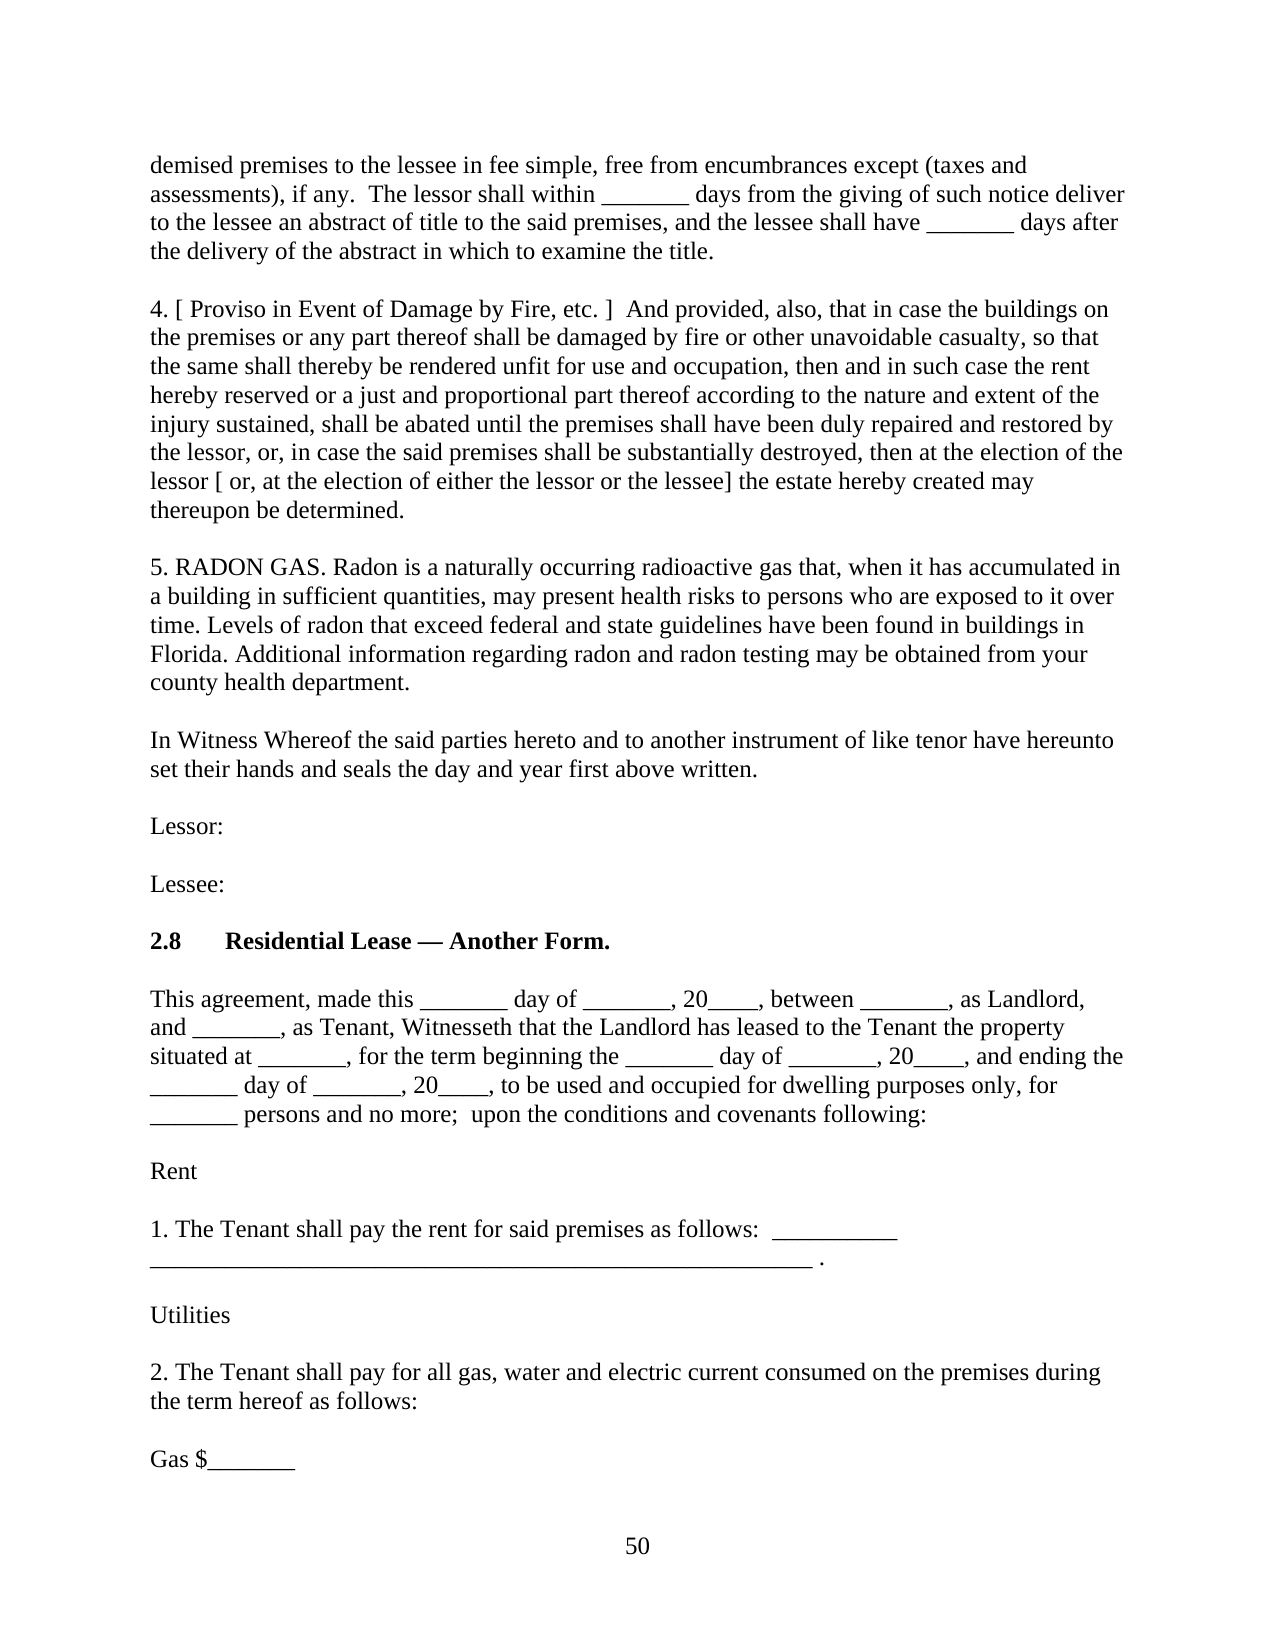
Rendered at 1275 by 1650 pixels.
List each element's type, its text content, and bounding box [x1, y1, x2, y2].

text 4. [ Proviso in Event of Damage by Fire, etc. ] And provided, also, that in case the buildings on the premises or any part thereof shall be damaged by fire or other unavoidable casualty, so that the same shall thereby be rendered unfit for use and occupation, then and in such case the rent hereby reserved or a just and proportional part thereof according to the nature and extent of the injury sustained, shall be abated until the premises shall have been duly repaired and restored by the lessor, or, in case the said premises shall be substantially destroyed, then at the election of the lessor [ or, at the election of either the lessor or the lessee] the estate hereby created may thereupon be determined. [150, 294, 1125, 524]
text Rent [150, 1156, 1125, 1185]
text Lessee: [150, 869, 1125, 897]
text 2.8 Residential Lease — Another Form. [150, 926, 1125, 955]
text 1. The Tenant shall pay the rent for said premises as follows: __________ [150, 1214, 1125, 1242]
text Lessor: [150, 811, 1125, 840]
text 5. RADON GAS. Radon is a naturally occurring radioactive gas that, when it has accumulated in a building in sufficient quantities, may present health risks to persons who are exposed to it over time. Levels of radon that exceed federal and state guidelines have been found in buildings in Florida. Additional information regarding radon and radon testing may be obtained from your county health department. [150, 552, 1125, 696]
text Utilities [150, 1300, 1125, 1329]
text This agreement, made this _______ day of _______, 20____, between _______, as Landlord, and _______, as Tenant, Witnesseth that the Landlord has leased to the Tenant the property situated at _______, for the term beginning the _______ day of _______, 20____, and ending the _______ day of _______, 20____, to be used and occupied for dwelling purposes only, for _______ persons and no more; upon the conditions and covenants following: [150, 984, 1125, 1127]
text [150, 150, 1125, 265]
text Gas $_______ [150, 1444, 1125, 1472]
text _____________________________________________________ . [150, 1242, 1125, 1271]
text 2. The Tenant shall pay for all gas, water and electric current consumed on the premises during the term hereof as follows: [150, 1357, 1125, 1415]
text In Witness Whereof the said parties hereto and to another instrument of like tenor have hereunto set their hands and seals the day and year first above written. [150, 725, 1125, 782]
